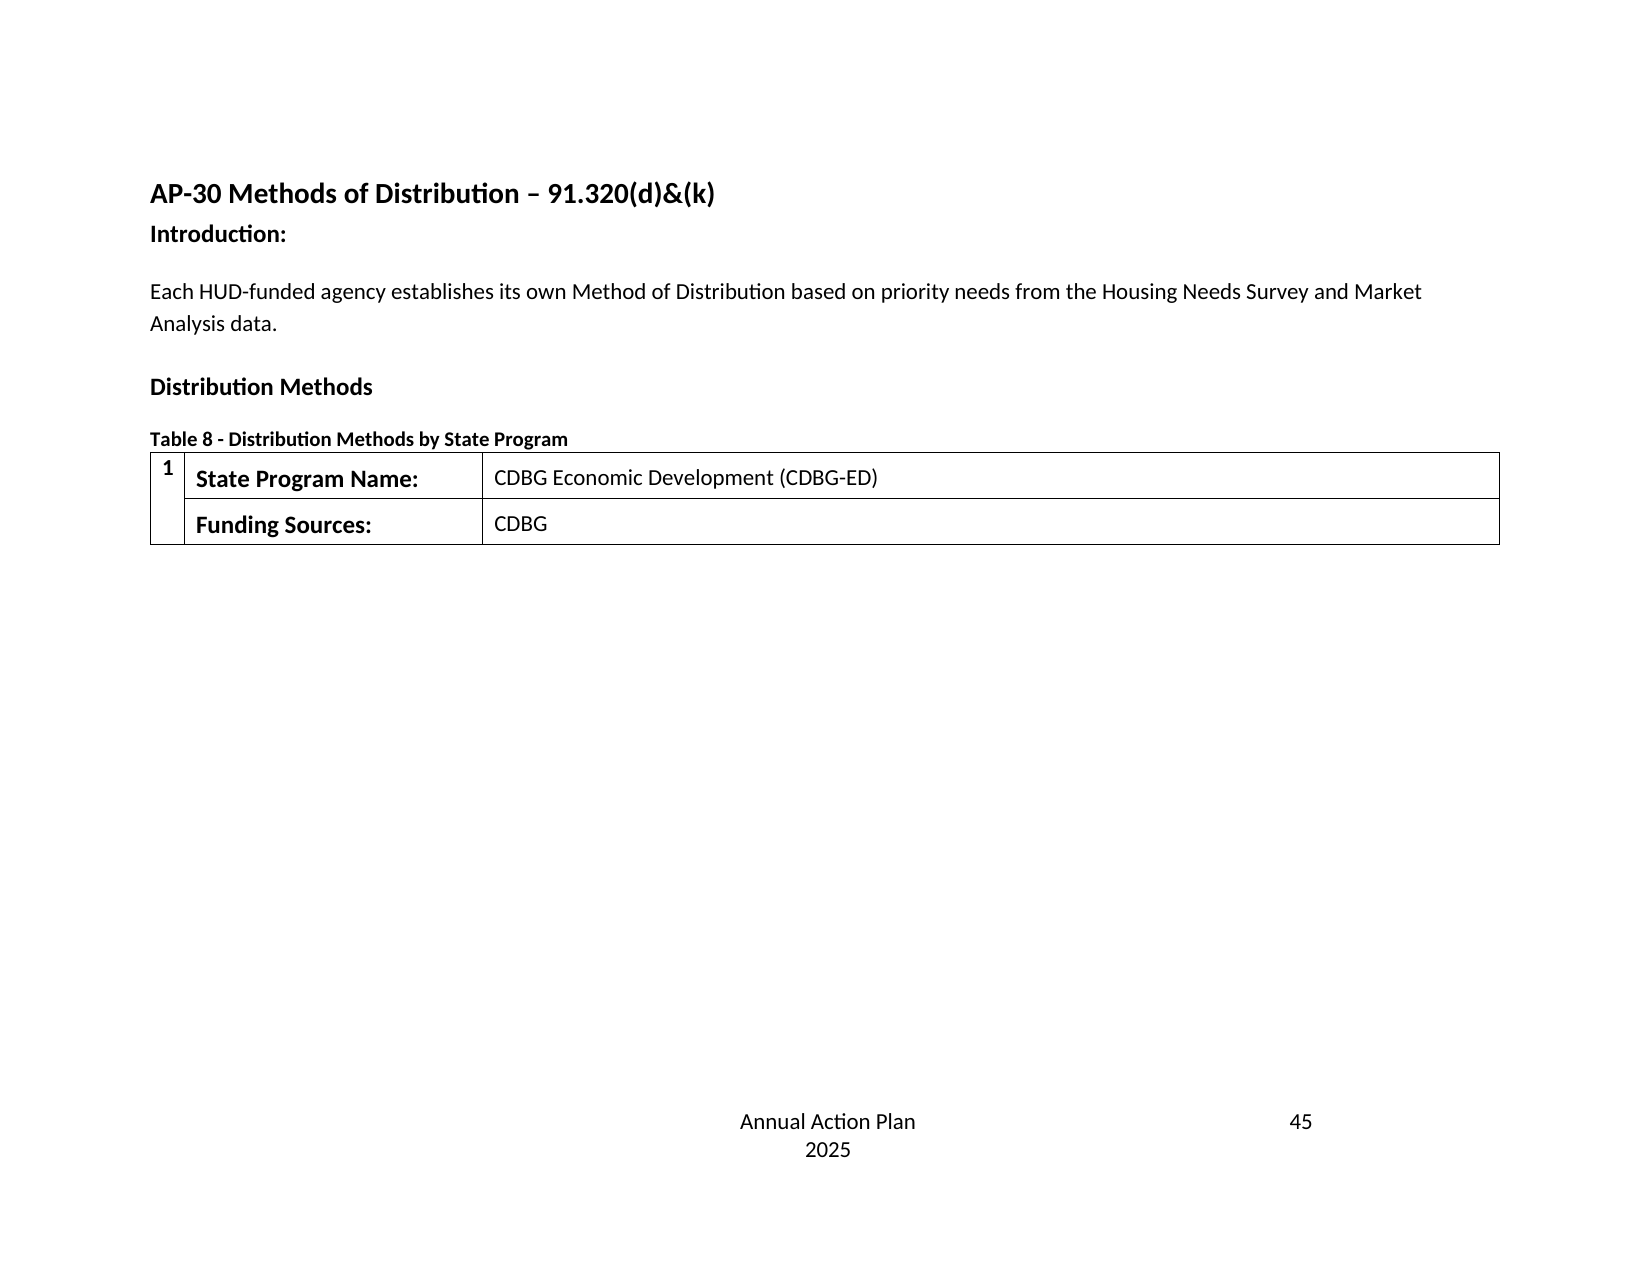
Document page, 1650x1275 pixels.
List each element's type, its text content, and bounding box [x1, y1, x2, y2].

table_header State Program Name: [185, 453, 482, 498]
text Introduction: [150, 222, 1500, 248]
table_cell CDBG [483, 499, 1499, 544]
table_header CDBG Economic Development (CDBG-ED) [483, 453, 1499, 498]
table_header 1 [151, 453, 184, 544]
text Each HUD-funded agency establishes its own Method of Distribution based on priority needs from the Housing Needs Survey and Market Analysis data. [150, 277, 1500, 337]
subtitle AP-30 Methods of Distribution – 91.320(d)&(k) [150, 175, 1500, 211]
text Distribution Methods [150, 371, 1500, 401]
table_cell Funding Sources: [185, 499, 482, 544]
